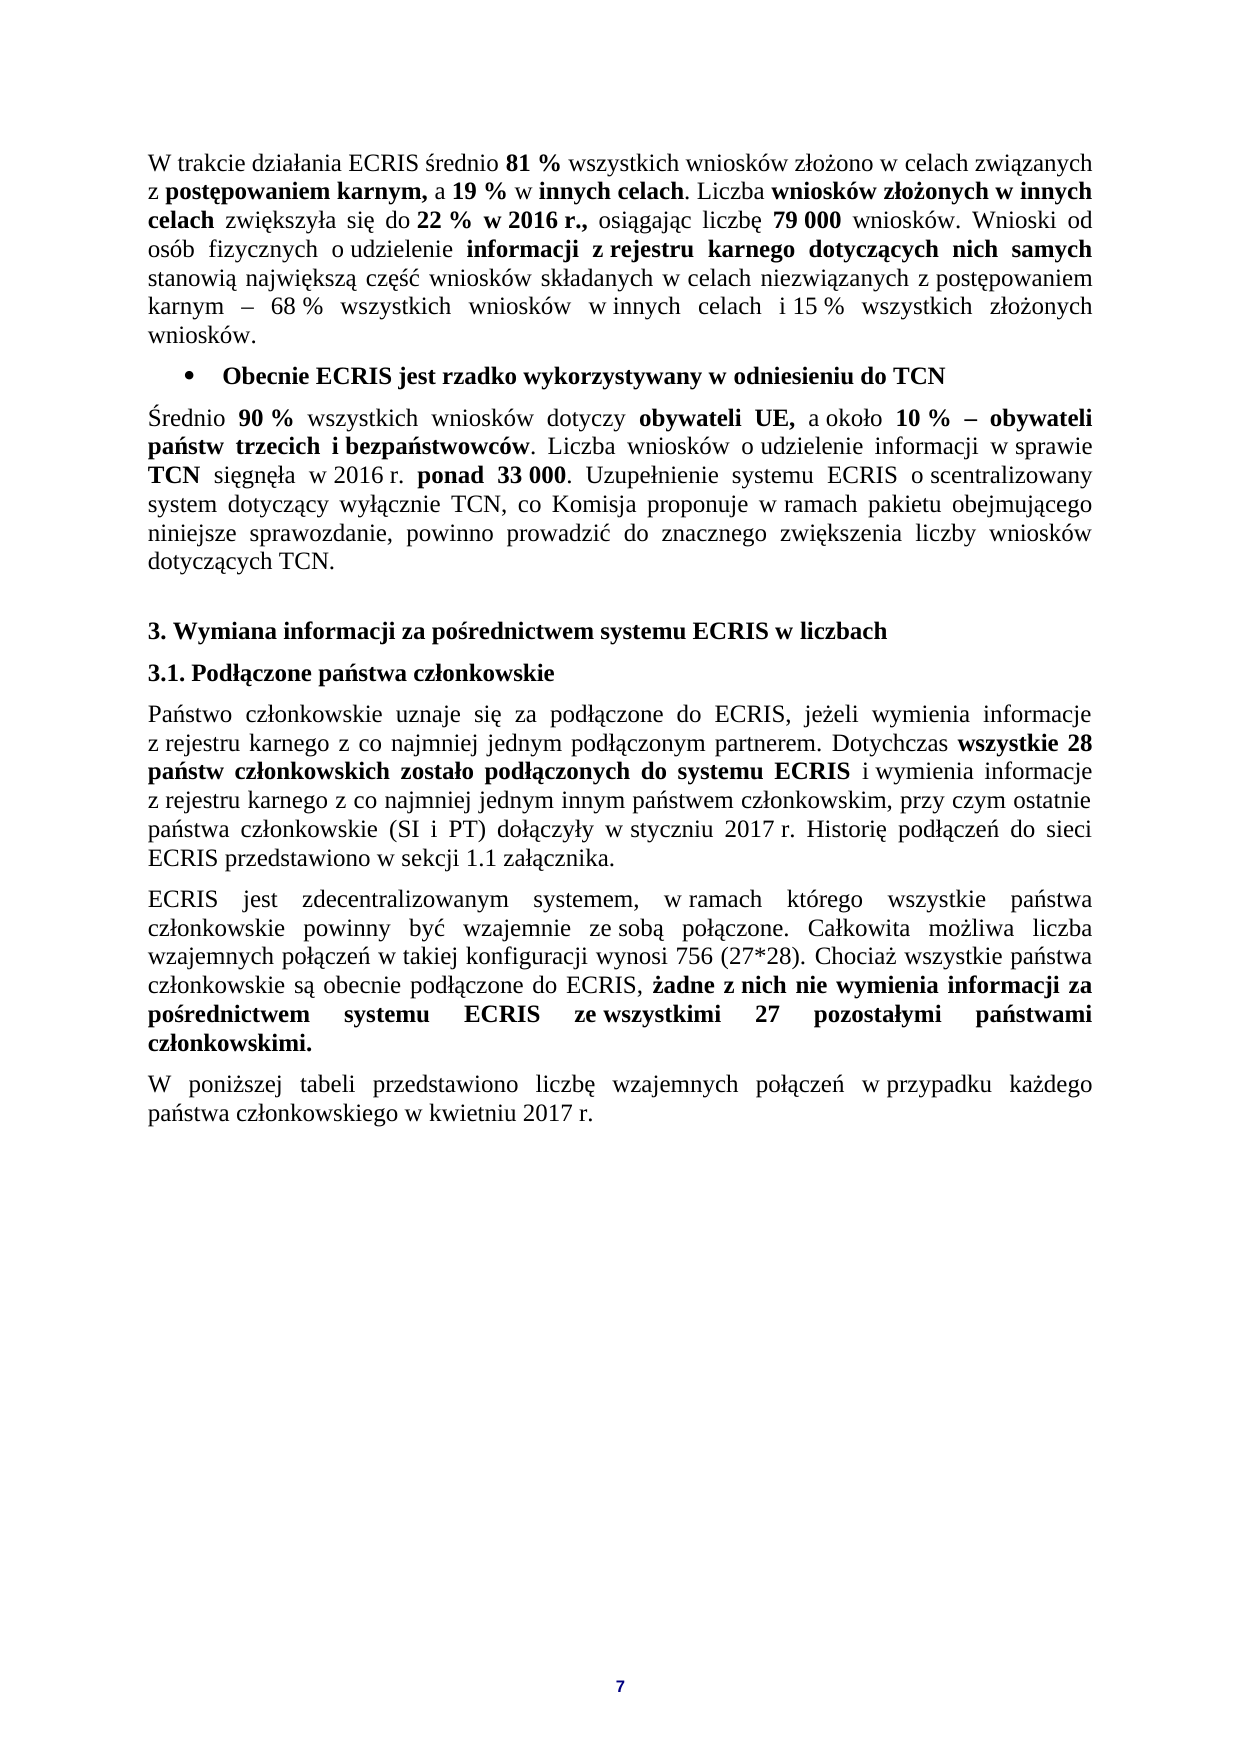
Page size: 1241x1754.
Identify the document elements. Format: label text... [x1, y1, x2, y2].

text W poniższej tabeli przedstawiono liczbę wzajemnych połączeń w przypadku każdego państwa członkowskiego w kwietniu 2017 r. [148, 1069, 1092, 1126]
list Obecnie ECRIS jest rzadko wykorzystywany w odniesieniu do TCN [185, 361, 1092, 390]
text Średnio 90 % wszystkich wniosków dotyczy obywateli UE, a około 10 % – obywateli państw trzecich i bezpaństwowców. Liczba wniosków o udzielenie informacji w sprawie TCN sięgnęła w 2016 r. ponad 33 000. Uzupełnienie systemu ECRIS o scentralizowany system dotyczący wyłącznie TCN, co Komisja proponuje w ramach pakietu obejmującego niniejsze sprawozdanie, powinno prowadzić do znacznego zwiększenia liczby wniosków dotyczących TCN. [148, 403, 1092, 575]
text 3.1. Podłączone państwa członkowskie [148, 658, 1092, 686]
text Państwo członkowskie uznaje się za podłączone do ECRIS, jeżeli wymienia informacje z rejestru karnego z co najmniej jednym podłączonym partnerem. Dotychczas wszystkie 28 państw członkowskich zostało podłączonych do systemu ECRIS i wymienia informacje z rejestru karnego z co najmniej jednym innym państwem członkowskim, przy czym ostatnie państwa członkowskie (SI i PT) dołączyły w styczniu 2017 r. Historię podłączeń do sieci ECRIS przedstawiono w sekcji 1.1 załącznika. [148, 699, 1092, 871]
text W trakcie działania ECRIS średnio 81 % wszystkich wniosków złożono w celach związanych z postępowaniem karnym, a 19 % w innych celach. Liczba wniosków złożonych w innych celach zwiększyła się do 22 % w 2016 r., osiągając liczbę 79 000 wniosków. Wnioski od osób fizycznych o udzielenie informacji z rejestru karnego dotyczących nich samych stanowią największą część wniosków składanych w celach niezwiązanych z postępowaniem karnym – 68 % wszystkich wniosków w innych celach i 15 % wszystkich złożonych wniosków. [148, 148, 1092, 349]
text 3. Wymiana informacji za pośrednictwem systemu ECRIS w liczbach [148, 616, 1092, 645]
text ECRIS jest zdecentralizowanym systemem, w ramach którego wszystkie państwa członkowskie powinny być wzajemnie ze sobą połączone. Całkowita możliwa liczba wzajemnych połączeń w takiej konfiguracji wynosi 756 (27*28). Chociaż wszystkie państwa członkowskie są obecnie podłączone do ECRIS, żadne z nich nie wymienia informacji za pośrednictwem systemu ECRIS ze wszystkimi 27 pozostałymi państwami członkowskimi. [148, 884, 1092, 1056]
